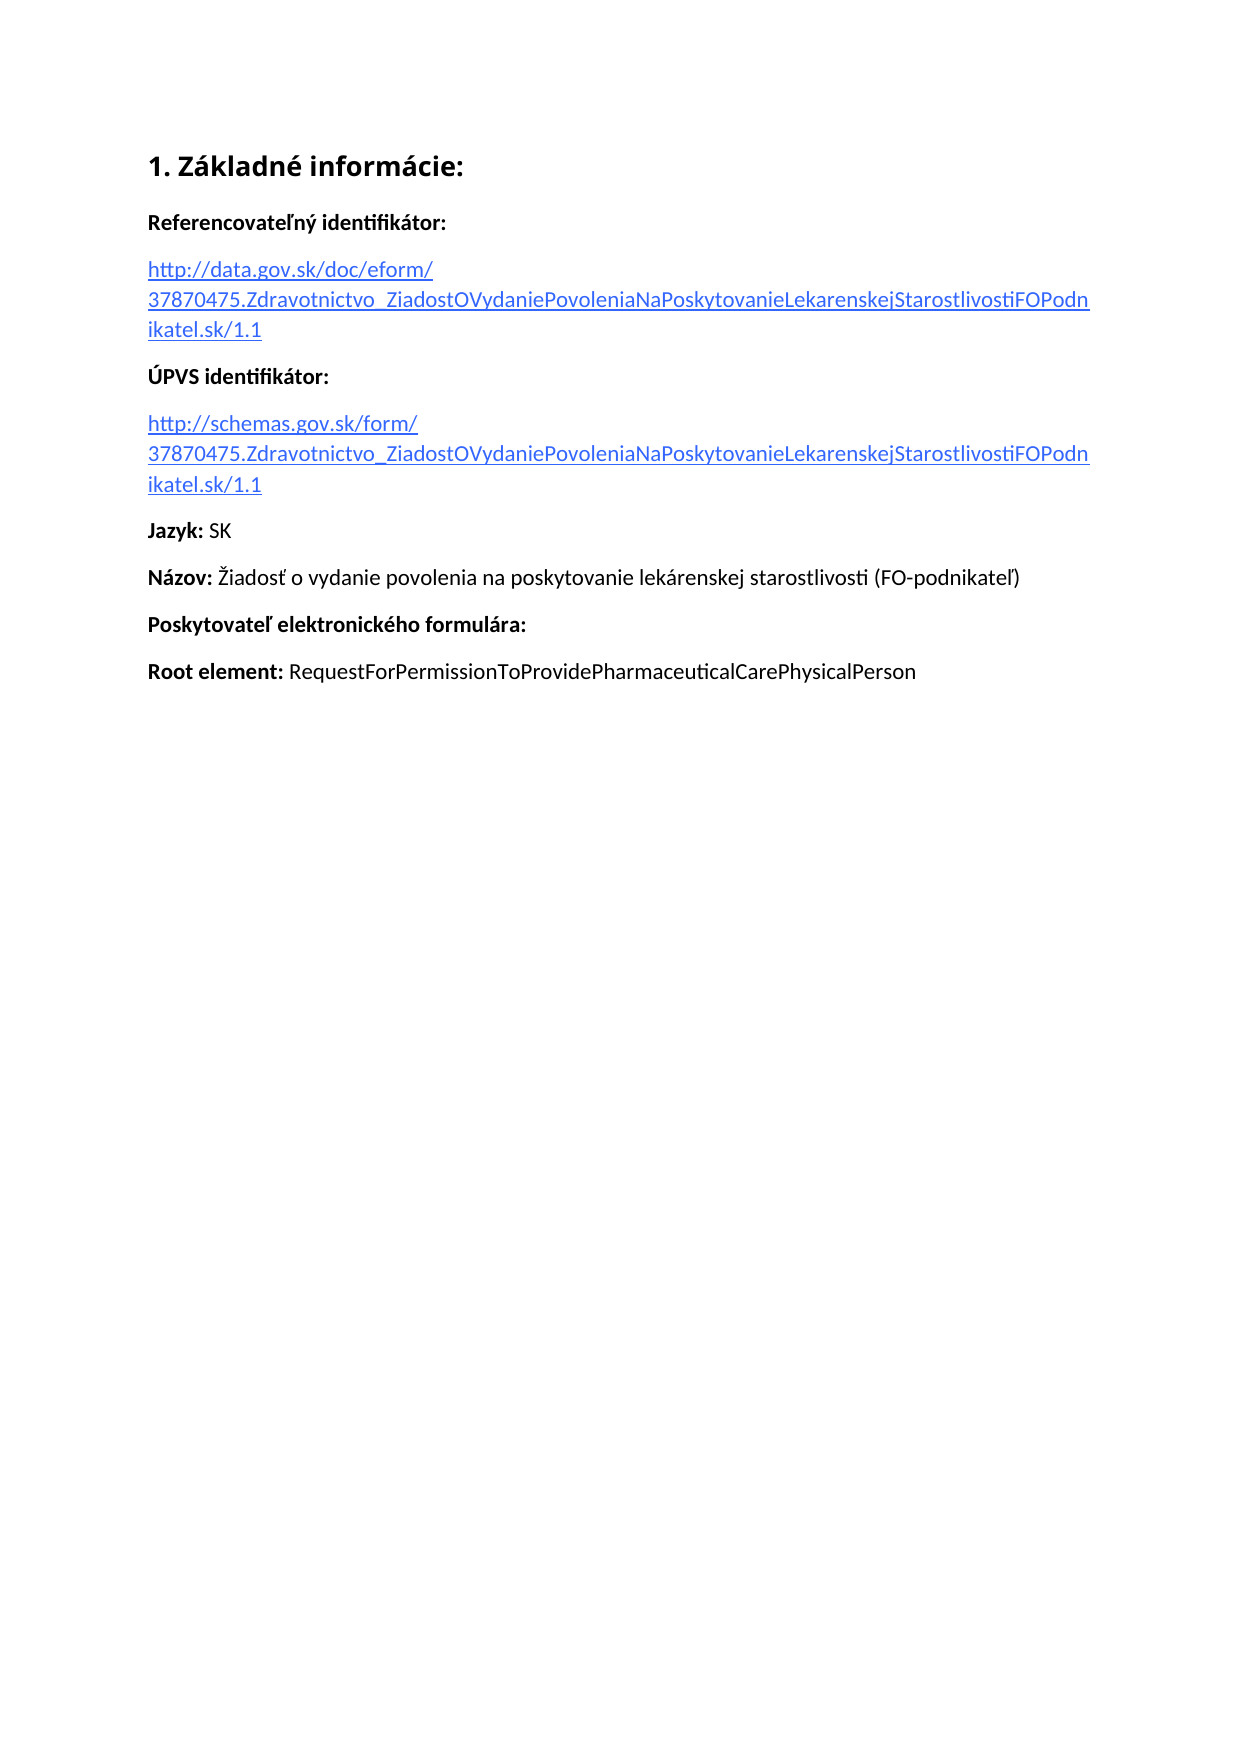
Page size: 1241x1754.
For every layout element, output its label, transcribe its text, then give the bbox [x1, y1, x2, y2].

text Poskytovateľ elektronického formulára: [148, 610, 1093, 638]
text Jazyk: SK [148, 517, 1093, 544]
text ÚPVS identifikátor: [148, 362, 1093, 390]
text Referencovateľný identifikátor: [148, 208, 1093, 236]
text http://schemas.gov.sk/form/37870475.Zdravotnictvo_ZiadostOVydaniePovoleniaNaPoskytovanieLekarenskejStarostlivostiFOPodnikatel.sk/1.1 [148, 409, 1093, 498]
text Root element: RequestForPermissionToProvidePharmaceuticalCarePhysicalPerson [148, 657, 1093, 685]
subtitle 1. Základné informácie: [148, 148, 1093, 184]
text http://data.gov.sk/doc/eform/37870475.Zdravotnictvo_ZiadostOVydaniePovoleniaNaPoskytovanieLekarenskejStarostlivostiFOPodnikatel.sk/1.1 [148, 255, 1093, 343]
text Názov: Žiadosť o vydanie povolenia na poskytovanie lekárenskej starostlivosti (FO-podnikateľ) [148, 563, 1093, 591]
